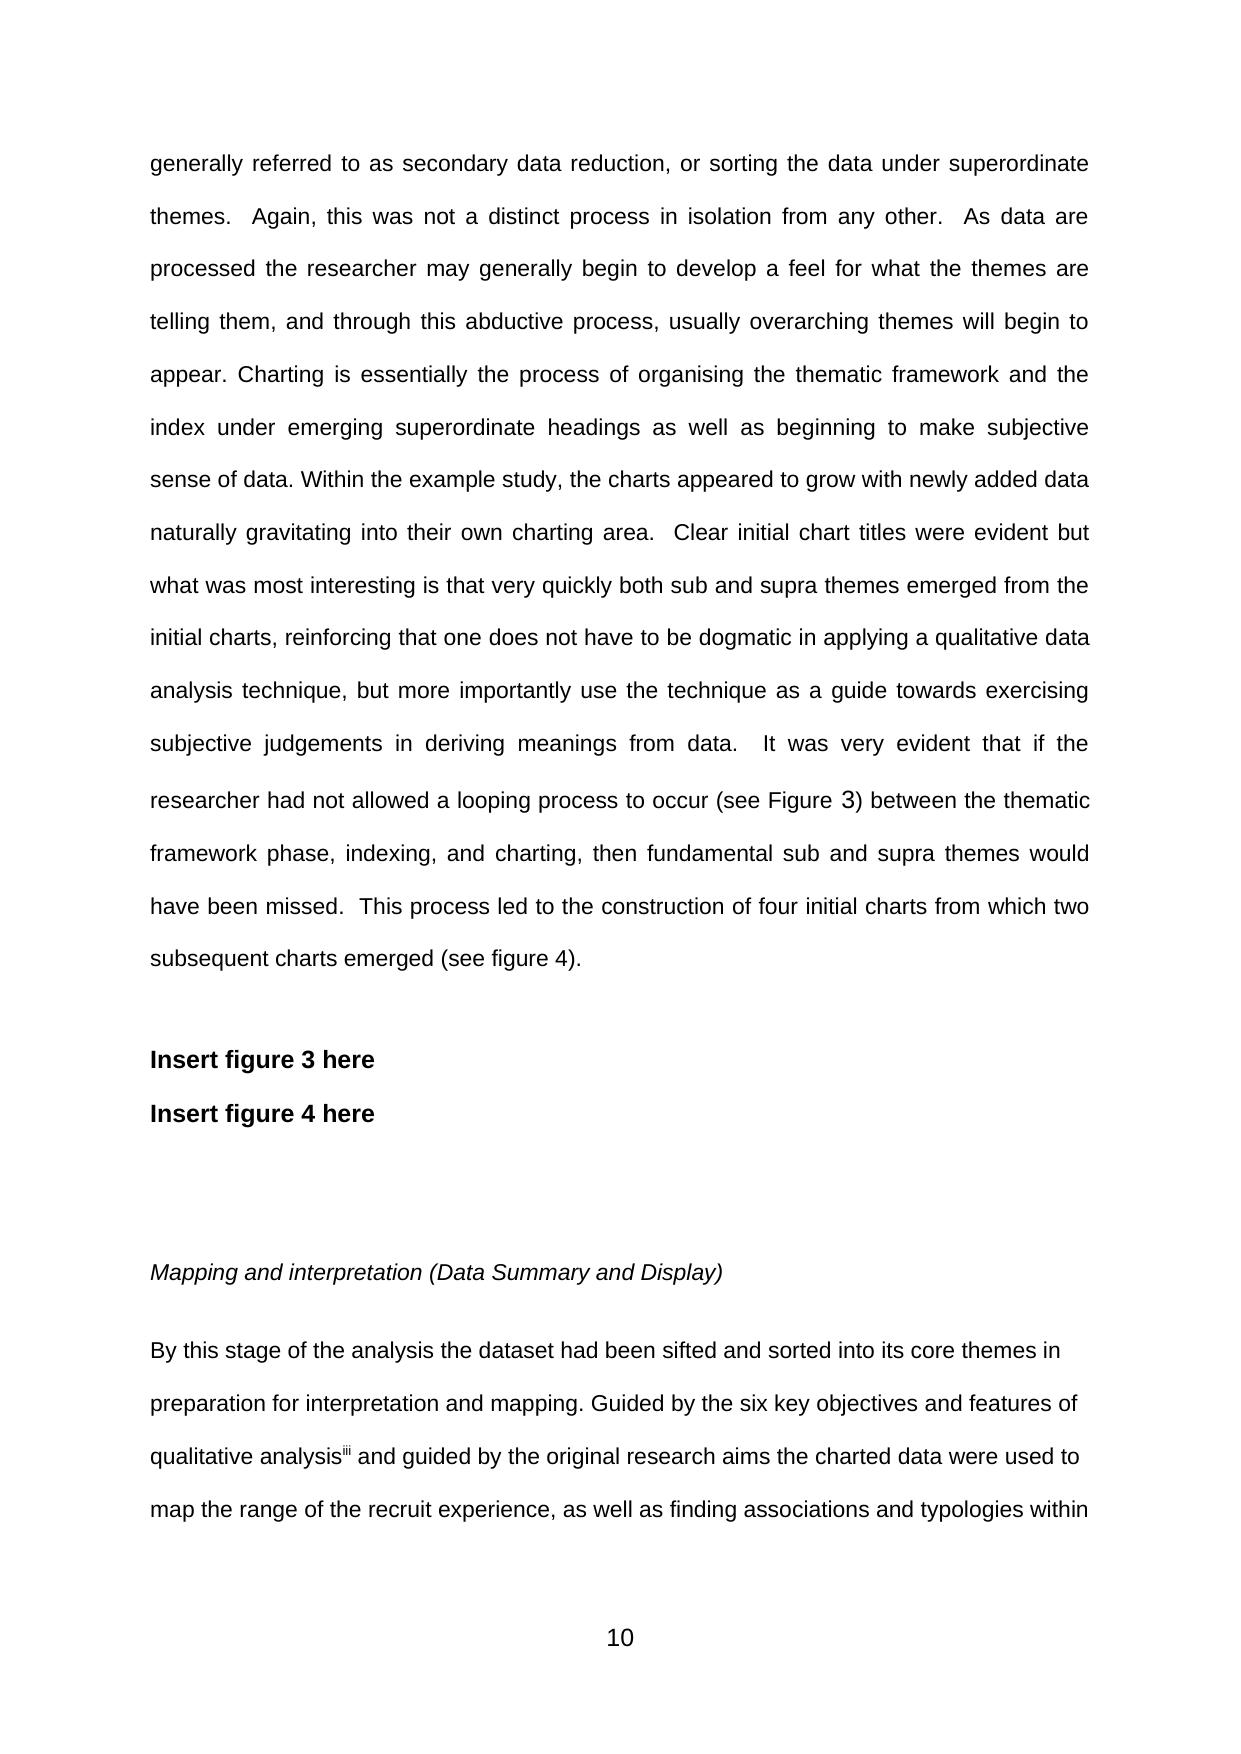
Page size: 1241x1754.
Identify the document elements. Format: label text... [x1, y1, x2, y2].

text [150, 1337, 1090, 1522]
text Insert figure 3 here [150, 1045, 1090, 1074]
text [150, 150, 1090, 972]
text Insert figure 4 here [150, 1099, 1090, 1128]
subtitle Mapping and interpretation (Data Summary and Display) [150, 1258, 1090, 1285]
